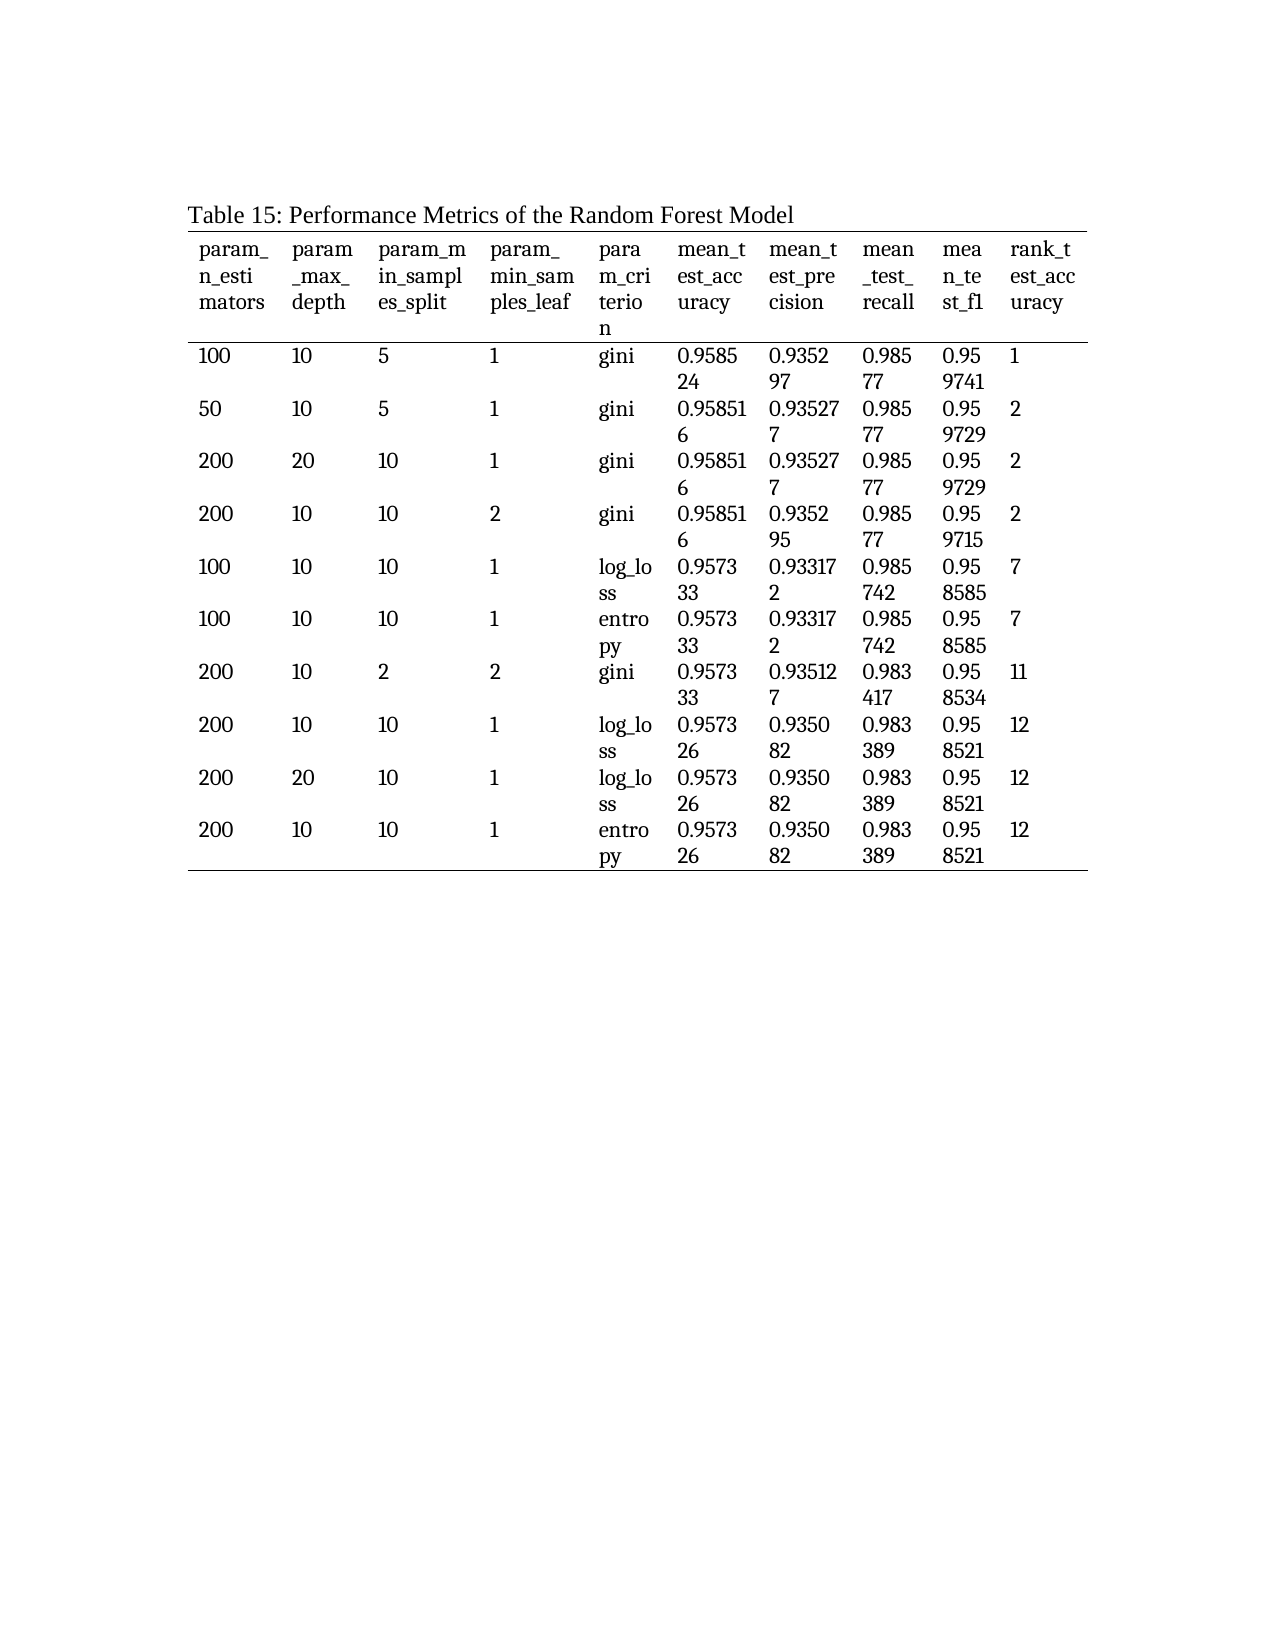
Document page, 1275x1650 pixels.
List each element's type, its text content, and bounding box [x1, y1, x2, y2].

table_cell 10 [367, 606, 478, 659]
table_cell 12 [999, 764, 1087, 817]
table_header mean_test_accuracy [666, 236, 758, 342]
table_cell 0.985742 [851, 554, 931, 606]
table_header mean_test_f1 [931, 236, 999, 342]
table_cell 0.98577 [851, 395, 931, 448]
table_cell 12 [999, 712, 1087, 764]
table_cell 0.983389 [851, 764, 931, 817]
table_header rank_test_accuracy [999, 236, 1087, 342]
table_cell 7 [999, 606, 1087, 659]
table_cell 10 [367, 448, 478, 501]
table_cell 0.959715 [931, 501, 999, 553]
table_cell 0.958516 [666, 395, 758, 448]
table_cell log_loss [587, 712, 666, 764]
table_cell 10 [281, 817, 367, 870]
table_cell 0.98577 [851, 343, 931, 395]
table_cell 0.958516 [666, 501, 758, 553]
table_cell 0.959729 [931, 395, 999, 448]
subtitle Table 15: Performance Metrics of the Random Forest Model [187, 200, 1087, 232]
table_cell 0.933172 [758, 554, 851, 606]
table_cell 0.959741 [931, 343, 999, 395]
table_cell gini [587, 343, 666, 395]
table_cell 0.957326 [666, 712, 758, 764]
table_cell 0.935082 [758, 712, 851, 764]
table_cell 10 [367, 501, 478, 553]
table_header param_n_estimators [188, 236, 281, 342]
table_cell 0.958585 [931, 554, 999, 606]
table_cell 5 [367, 395, 478, 448]
table_cell log_loss [587, 764, 666, 817]
table_cell 200 [188, 817, 281, 870]
table_cell 0.957326 [666, 764, 758, 817]
table_cell 0.958524 [666, 343, 758, 395]
table_cell 1 [479, 395, 587, 448]
table_header param_min_samples_split [367, 236, 478, 342]
table_cell 0.935295 [758, 501, 851, 553]
table_cell 0.959729 [931, 448, 999, 501]
table_cell 5 [367, 343, 478, 395]
table_cell 0.957333 [666, 606, 758, 659]
table_cell 1 [479, 554, 587, 606]
table_cell 12 [999, 817, 1087, 870]
table_cell 0.935277 [758, 448, 851, 501]
table_cell 0.985742 [851, 606, 931, 659]
table_cell 2 [999, 395, 1087, 448]
table_cell 1 [479, 712, 587, 764]
table_cell 0.98577 [851, 448, 931, 501]
table_cell 0.935082 [758, 817, 851, 870]
table_cell 200 [188, 501, 281, 553]
table_cell 0.935127 [758, 659, 851, 712]
table_cell 1 [479, 764, 587, 817]
table_cell 200 [188, 448, 281, 501]
table_cell 1 [479, 448, 587, 501]
table_cell 0.958521 [931, 764, 999, 817]
table_cell 0.935297 [758, 343, 851, 395]
table_cell 50 [188, 395, 281, 448]
table_cell 100 [188, 606, 281, 659]
table_cell 10 [281, 501, 367, 553]
table_cell log_loss [587, 554, 666, 606]
table_cell 10 [281, 343, 367, 395]
table_cell entropy [587, 817, 666, 870]
table_cell 0.958516 [666, 448, 758, 501]
table_cell 0.957326 [666, 817, 758, 870]
table_header param_criterion [587, 236, 666, 342]
table_cell 7 [999, 554, 1087, 606]
table_cell 0.958521 [931, 817, 999, 870]
table_cell entropy [587, 606, 666, 659]
table_cell 2 [479, 501, 587, 553]
table_cell 0.958521 [931, 712, 999, 764]
table_header mean_test_precision [758, 236, 851, 342]
table_cell 10 [281, 712, 367, 764]
table_cell 10 [367, 764, 478, 817]
table_cell 100 [188, 343, 281, 395]
table_cell 0.98577 [851, 501, 931, 553]
table_cell gini [587, 448, 666, 501]
table_cell 10 [281, 395, 367, 448]
table_cell 0.933172 [758, 606, 851, 659]
table_cell 1 [999, 343, 1087, 395]
table_cell 0.958585 [931, 606, 999, 659]
table_cell gini [587, 395, 666, 448]
table_cell 10 [281, 554, 367, 606]
table_cell 2 [367, 659, 478, 712]
table_cell 1 [479, 817, 587, 870]
table_cell 0.958534 [931, 659, 999, 712]
table_header param_max_depth [281, 236, 367, 342]
table_cell 2 [999, 448, 1087, 501]
table_cell 11 [999, 659, 1087, 712]
table_cell 20 [281, 448, 367, 501]
table_cell 10 [281, 606, 367, 659]
table_cell 10 [367, 554, 478, 606]
table_cell 10 [367, 712, 478, 764]
table_cell 200 [188, 659, 281, 712]
table_cell 10 [281, 659, 367, 712]
table_cell 2 [999, 501, 1087, 553]
table_cell 0.983389 [851, 817, 931, 870]
table_cell 0.983389 [851, 712, 931, 764]
table_header param_min_samples_leaf [479, 236, 587, 342]
table_cell 1 [479, 343, 587, 395]
table_cell 200 [188, 712, 281, 764]
table_cell 0.935277 [758, 395, 851, 448]
table_cell 0.957333 [666, 554, 758, 606]
table_header mean_test_recall [851, 236, 931, 342]
table_cell 200 [188, 764, 281, 817]
table_cell 0.957333 [666, 659, 758, 712]
table_cell 100 [188, 554, 281, 606]
table_cell 0.983417 [851, 659, 931, 712]
table_cell gini [587, 501, 666, 553]
table_cell 10 [367, 817, 478, 870]
table_cell gini [587, 659, 666, 712]
table_cell 0.935082 [758, 764, 851, 817]
table_cell 20 [281, 764, 367, 817]
table_cell 1 [479, 606, 587, 659]
table_cell 2 [479, 659, 587, 712]
